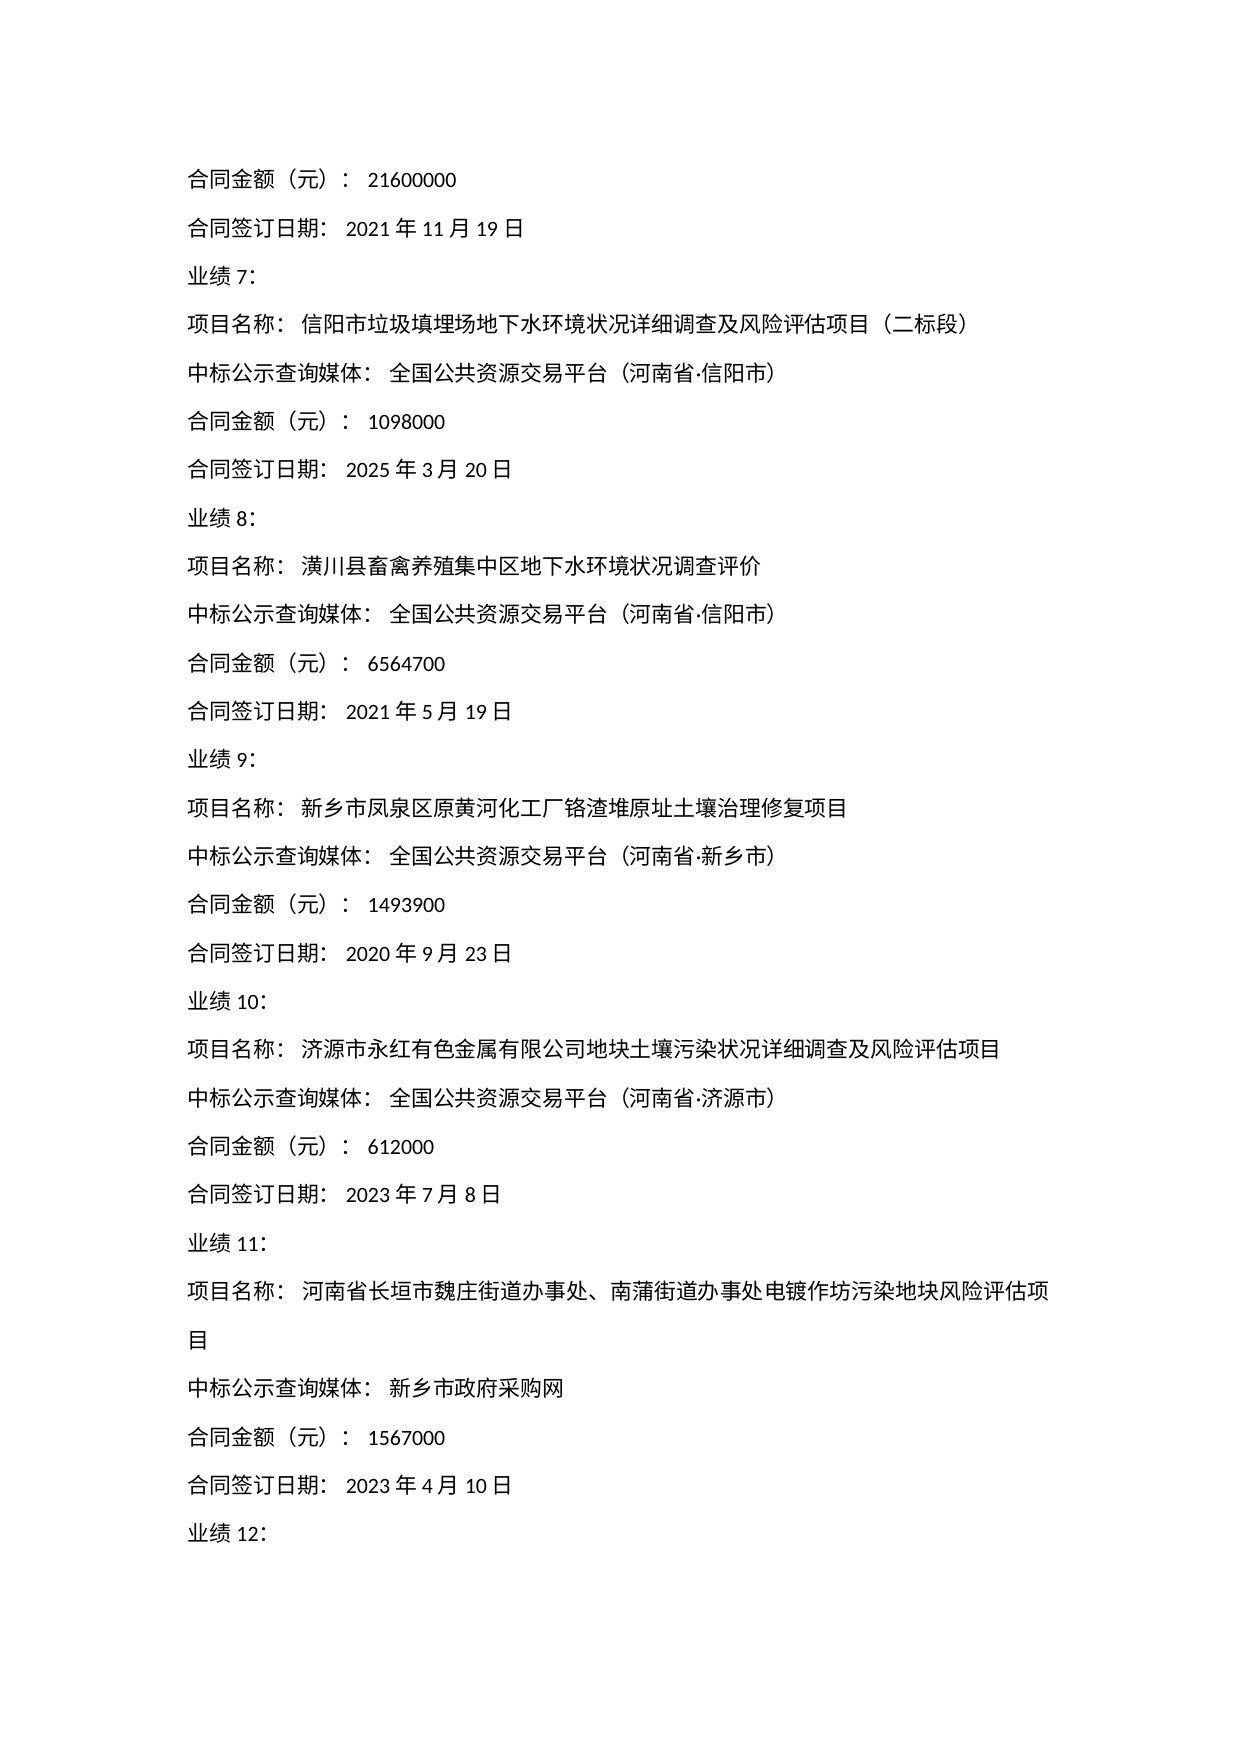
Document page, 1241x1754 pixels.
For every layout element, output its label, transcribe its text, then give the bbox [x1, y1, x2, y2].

text 中标公示查询媒体： 全国公共资源交易平台（河南省·信阳市） [187, 355, 1053, 388]
text 项目名称： 信阳市垃圾填埋场地下水环境状况详细调查及风险评估项目（二标段） [187, 307, 1053, 339]
text 业绩 11： [187, 1225, 1053, 1258]
text 合同签订日期： 2023 年 7 月 8 日 [187, 1177, 1053, 1209]
text 中标公示查询媒体： 全国公共资源交易平台（河南省·新乡市） [187, 839, 1053, 871]
text 项目名称： 新乡市凤泉区原黄河化工厂铬渣堆原址土壤治理修复项目 [187, 790, 1053, 823]
text 项目名称： 潢川县畜禽养殖集中区地下水环境状况调查评价 [187, 549, 1053, 581]
text 合同金额（元）： 21600000 [187, 162, 1053, 194]
text 业绩 8： [187, 500, 1053, 533]
text 中标公示查询媒体： 全国公共资源交易平台（河南省·信阳市） [187, 597, 1053, 629]
text 合同签订日期： 2023 年 4 月 10 日 [187, 1467, 1053, 1500]
text 合同金额（元）： 1493900 [187, 887, 1053, 919]
text 业绩 10： [187, 984, 1053, 1016]
text 中标公示查询媒体： 新乡市政府采购网 [187, 1371, 1053, 1403]
text 中标公示查询媒体： 全国公共资源交易平台（河南省·济源市） [187, 1080, 1053, 1113]
text 合同签订日期： 2025 年 3 月 20 日 [187, 452, 1053, 484]
text 业绩 12： [187, 1516, 1053, 1548]
text 合同金额（元）： 612000 [187, 1129, 1053, 1161]
text 业绩 7： [187, 259, 1053, 291]
text 合同签订日期： 2021 年 5 月 19 日 [187, 694, 1053, 726]
text 项目名称： 河南省长垣市魏庄街道办事处、南蒲街道办事处电镀作坊污染地块风险评估项目 [187, 1274, 1053, 1355]
text 合同金额（元）： 1567000 [187, 1419, 1053, 1452]
text 合同签订日期： 2020 年 9 月 23 日 [187, 935, 1053, 968]
text 合同金额（元）： 1098000 [187, 404, 1053, 436]
text 合同签订日期： 2021 年 11 月 19 日 [187, 210, 1053, 243]
text 业绩 9： [187, 742, 1053, 774]
text 合同金额（元）： 6564700 [187, 645, 1053, 678]
text 项目名称： 济源市永红有色金属有限公司地块土壤污染状况详细调查及风险评估项目 [187, 1032, 1053, 1064]
